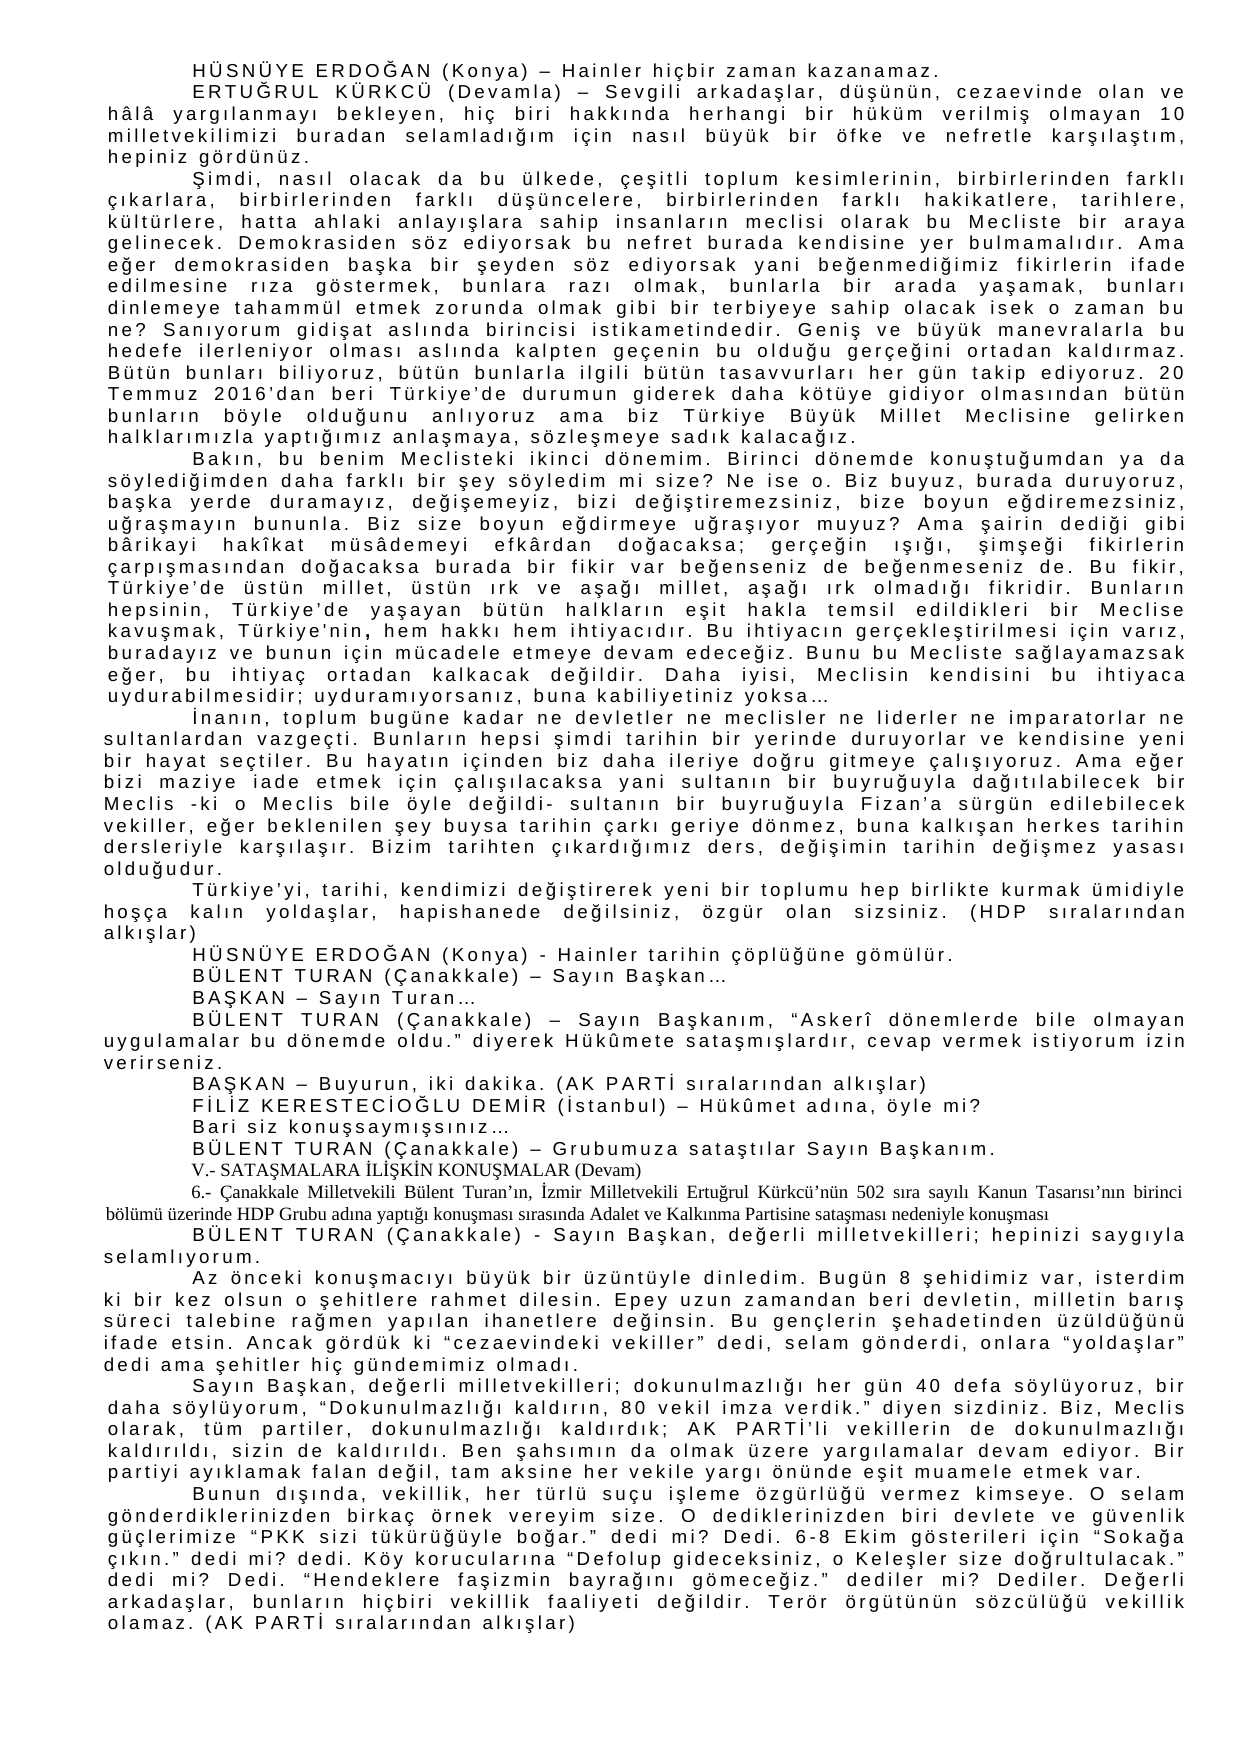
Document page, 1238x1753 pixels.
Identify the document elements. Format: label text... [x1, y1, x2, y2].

text Az önceki konuşmacıyı büyük bir üzüntüyle dinledim. Bugün 8 şehidimiz var, isterdim ki bir kez olsun o şehitlere rahmet dilesin. Epey uzun zamandan beri devletin, milletin barış süreci talebine rağmen yapılan ihanetlere değinsin. Bu gençlerin şehadetinden üzüldüğünü ifade etsin. Ancak gördük ki “cezaevindeki vekiller” dedi, selam gönderdi, onlara “yoldaşlar” dedi ama şehitler hiç gündemimiz olmadı. [103, 1267, 1186, 1375]
text 6.- Çanakkale Milletvekili Bülent Turan’ın, İzmir Milletvekili Ertuğrul Kürkcü’nün 502 sıra sayılı Kanun Tasarısı’nın birinci bölümü üzerinde HDP Grubu adına yaptığı konuşması sırasında Adalet ve Kalkınma Partisine sataşması nedeniyle konuşması [106, 1181, 1184, 1224]
text HÜSNÜYE ERDOĞAN (Konya) - Hainler tarihin çöplüğüne gömülür. [103, 944, 1186, 965]
text HÜSNÜYE ERDOĞAN (Konya) – Hainler hiçbir zaman kazanamaz. [108, 60, 1186, 81]
text Şimdi, nasıl olacak da bu ülkede, çeşitli toplum kesimlerinin, birbirlerinden farklı çıkarlara, birbirlerinden farklı düşüncelere, birbirlerinden farklı hakikatlere, tarihlere, kültürlere, hatta ahlaki anlayışlara sahip insanların meclisi olarak bu Mecliste bir araya gelinecek. Demokrasiden söz ediyorsak bu nefret burada kendisine yer bulmamalıdır. Ama eğer demokrasiden başka bir şeyden söz ediyorsak yani beğenmediğimiz fikirlerin ifade edilmesine rıza göstermek, bunlara razı olmak, bunlarla bir arada yaşamak, bunları dinlemeye tahammül etmek zorunda olmak gibi bir terbiyeye sahip olacak isek o zaman bu ne? Sanıyorum gidişat aslında birincisi istikametindedir. Geniş ve büyük manevralarla bu hedefe ilerleniyor olması aslında kalpten geçenin bu olduğu gerçeğini ortadan kaldırmaz. Bütün bunları biliyoruz, bütün bunlarla ilgili bütün tasavvurları her gün takip ediyoruz. 20 Temmuz 2016’dan beri Türkiye’de durumun giderek daha kötüye gidiyor olmasından bütün bunların böyle olduğunu anlıyoruz ama biz Türkiye Büyük Millet Meclisine gelirken halklarımızla yaptığımız anlaşmaya, sözleşmeye sadık kalacağız. [108, 167, 1186, 448]
text ERTUĞRUL KÜRKCÜ (Devamla) – Sevgili arkadaşlar, düşünün, cezaevinde olan ve hâlâ yargılanmayı bekleyen, hiç biri hakkında herhangi bir hüküm verilmiş olmayan 10 milletvekilimizi buradan selamladığım için nasıl büyük bir öfke ve nefretle karşılaştım, hepiniz gördünüz. [108, 81, 1186, 167]
text V.- SATAŞMALARA İLİŞKİN KONUŞMALAR (Devam) [106, 1159, 1184, 1181]
text Sayın Başkan, değerli milletvekilleri; dokunulmazlığı her gün 40 defa söylüyoruz, bir daha söylüyorum, “Dokunulmazlığı kaldırın, 80 vekil imza verdik.” diyen sizdiniz. Biz, Meclis olarak, tüm partiler, dokunulmazlığı kaldırdık; AK PARTİ’li vekillerin de dokunulmazlığı kaldırıldı, sizin de kaldırıldı. Ben şahsımın da olmak üzere yargılamalar devam ediyor. Bir partiyi ayıklamak falan değil, tam aksine her vekile yargı önünde eşit muamele etmek var. [108, 1375, 1186, 1483]
text FİLİZ KERESTECİOĞLU DEMİR (İstanbul) – Hükûmet adına, öyle mi? [103, 1095, 1186, 1116]
text Bunun dışında, vekillik, her türlü suçu işleme özgürlüğü vermez kimseye. O selam gönderdiklerinizden birkaç örnek vereyim size. O dediklerinizden biri devlete ve güvenlik güçlerimize “PKK sizi tükürüğüyle boğar.” dedi mi? Dedi. 6-8 Ekim gösterileri için “Sokağa çıkın.” dedi mi? dedi. Köy korucularına “Defolup gideceksiniz, o Keleşler size doğrultulacak.” dedi mi? Dedi. “Hendeklere faşizmin bayrağını gömeceğiz.” dediler mi? Dediler. Değerli arkadaşlar, bunların hiçbiri vekillik faaliyeti değildir. Terör örgütünün sözcülüğü vekillik olamaz. (AK PARTİ sıralarından alkışlar) [108, 1483, 1186, 1634]
text BÜLENT TURAN (Çanakkale) - Sayın Başkan, değerli milletvekilleri; hepinizi saygıyla selamlıyorum. [103, 1224, 1186, 1267]
text BAŞKAN – Buyurun, iki dakika. (AK PARTİ sıralarından alkışlar) [103, 1073, 1186, 1095]
text BÜLENT TURAN (Çanakkale) – Grubumuza sataştılar Sayın Başkanım. [103, 1138, 1186, 1159]
text BÜLENT TURAN (Çanakkale) – Sayın Başkanım, “Askerî dönemlerde bile olmayan uygulamalar bu dönemde oldu.” diyerek Hükûmete sataşmışlardır, cevap vermek istiyorum izin verirseniz. [103, 1008, 1186, 1073]
text BAŞKAN – Sayın Turan… [103, 987, 1186, 1008]
text Türkiye’yi, tarihi, kendimizi değiştirerek yeni bir toplumu hep birlikte kurmak ümidiyle hoşça kalın yoldaşlar, hapishanede değilsiniz, özgür olan sizsiniz. (HDP sıralarından alkışlar) [103, 879, 1186, 944]
text Bakın, bu benim Meclisteki ikinci dönemim. Birinci dönemde konuştuğumdan ya da söylediğimden daha farklı bir şey söyledim mi size? Ne ise o. Biz buyuz, burada duruyoruz, başka yerde duramayız, değişemeyiz, bizi değiştiremezsiniz, bize boyun eğdiremezsiniz, uğraşmayın bununla. Biz size boyun eğdirmeye uğraşıyor muyuz? Ama şairin dediği gibi bârikayi hakîkat müsâdemeyi efkârdan doğacaksa; gerçeğin ışığı, şimşeği fikirlerin çarpışmasından doğacaksa burada bir fikir var beğenseniz de beğenmeseniz de. Bu fikir, Türkiye’de üstün millet, üstün ırk ve aşağı millet, aşağı ırk olmadığı fikridir. Bunların hepsinin, Türkiye’de yaşayan bütün halkların eşit hakla temsil edildikleri bir Meclise kavuşmak, Türkiye'nin, hem hakkı hem ihtiyacıdır. Bu ihtiyacın gerçekleştirilmesi için varız, buradayız ve bunun için mücadele etmeye devam edeceğiz. Bunu bu Mecliste sağlayamazsak eğer, bu ihtiyaç ortadan kalkacak değildir. Daha iyisi, Meclisin kendisini bu ihtiyaca uydurabilmesidir; uyduramıyorsanız, buna kabiliyetiniz yoksa… [108, 448, 1186, 707]
text İnanın, toplum bugüne kadar ne devletler ne meclisler ne liderler ne imparatorlar ne sultanlardan vazgeçti. Bunların hepsi şimdi tarihin bir yerinde duruyorlar ve kendisine yeni bir hayat seçtiler. Bu hayatın içinden biz daha ileriye doğru gitmeye çalışıyoruz. Ama eğer bizi maziye iade etmek için çalışılacaksa yani sultanın bir buyruğuyla dağıtılabilecek bir Meclis -ki o Meclis bile öyle değildi- sultanın bir buyruğuyla Fizan’a sürgün edilebilecek vekiller, eğer beklenilen şey buysa tarihin çarkı geriye dönmez, buna kalkışan herkes tarihin dersleriyle karşılaşır. Bizim tarihten çıkardığımız ders, değişimin tarihin değişmez yasası olduğudur. [103, 707, 1186, 879]
text Bari siz konuşsaymışsınız… [103, 1116, 1186, 1138]
text BÜLENT TURAN (Çanakkale) – Sayın Başkan… [103, 965, 1186, 987]
